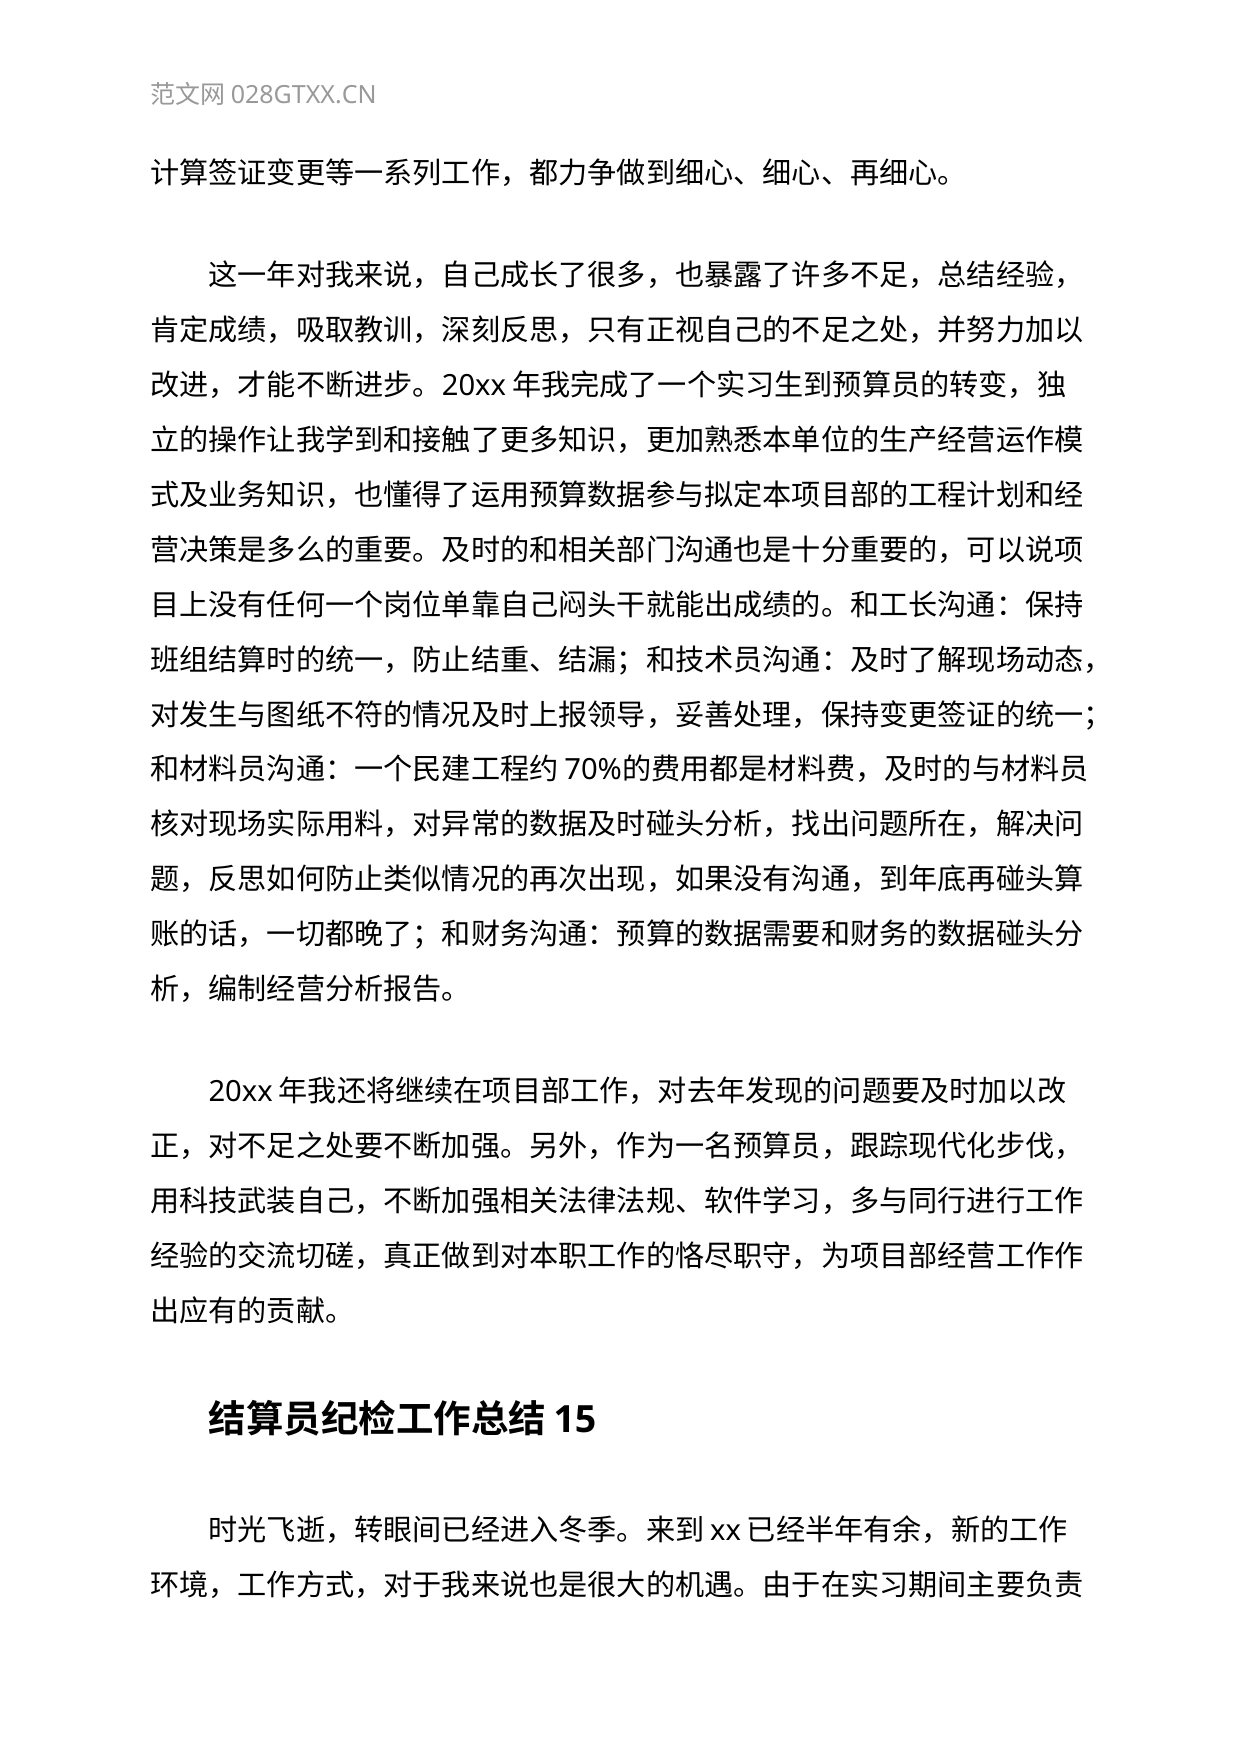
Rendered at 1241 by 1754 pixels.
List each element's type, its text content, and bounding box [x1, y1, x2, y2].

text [150, 150, 1090, 192]
text 结算员纪检工作总结15 [150, 1389, 1090, 1443]
text 20xx年我还将继续在项目部工作，对去年发现的问题要及时加以改正，对不足之处要不断加强。另外，作为一名预算员，跟踪现代化步伐，用科技武装自己，不断加强相关法律法规、软件学习，多与同行进行工作经验的交流切磋，真正做到对本职工作的恪尽职守，为项目部经营工作作出应有的贡献。 [150, 1067, 1090, 1329]
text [150, 1506, 1090, 1604]
text 这一年对我来说，自己成长了很多，也暴露了许多不足，总结经验，肯定成绩，吸取教训，深刻反思，只有正视自己的不足之处，并努力加以改进，才能不断进步。20xx年我完成了一个实习生到预算员的转变，独立的操作让我学到和接触了更多知识，更加熟悉本单位的生产经营运作模式及业务知识，也懂得了运用预算数据参与拟定本项目部的工程计划和经营决策是多么的重要。及时的和相关部门沟通也是十分重要的，可以说项目上没有任何一个岗位单靠自己闷头干就能出成绩的。和工长沟通：保持班组结算时的统一，防止结重、结漏；和技术员沟通：及时了解现场动态，对发生与图纸不符的情况及时上报领导，妥善处理，保持变更签证的统一；和材料员沟通：一个民建工程约70%的费用都是材料费，及时的与材料员核对现场实际用料，对异常的数据及时碰头分析，找出问题所在，解决问题，反思如何防止类似情况的再次出现，如果没有沟通，到年底再碰头算账的话，一切都晚了；和财务沟通：预算的数据需要和财务的数据碰头分析，编制经营分析报告。 [150, 252, 1090, 1008]
